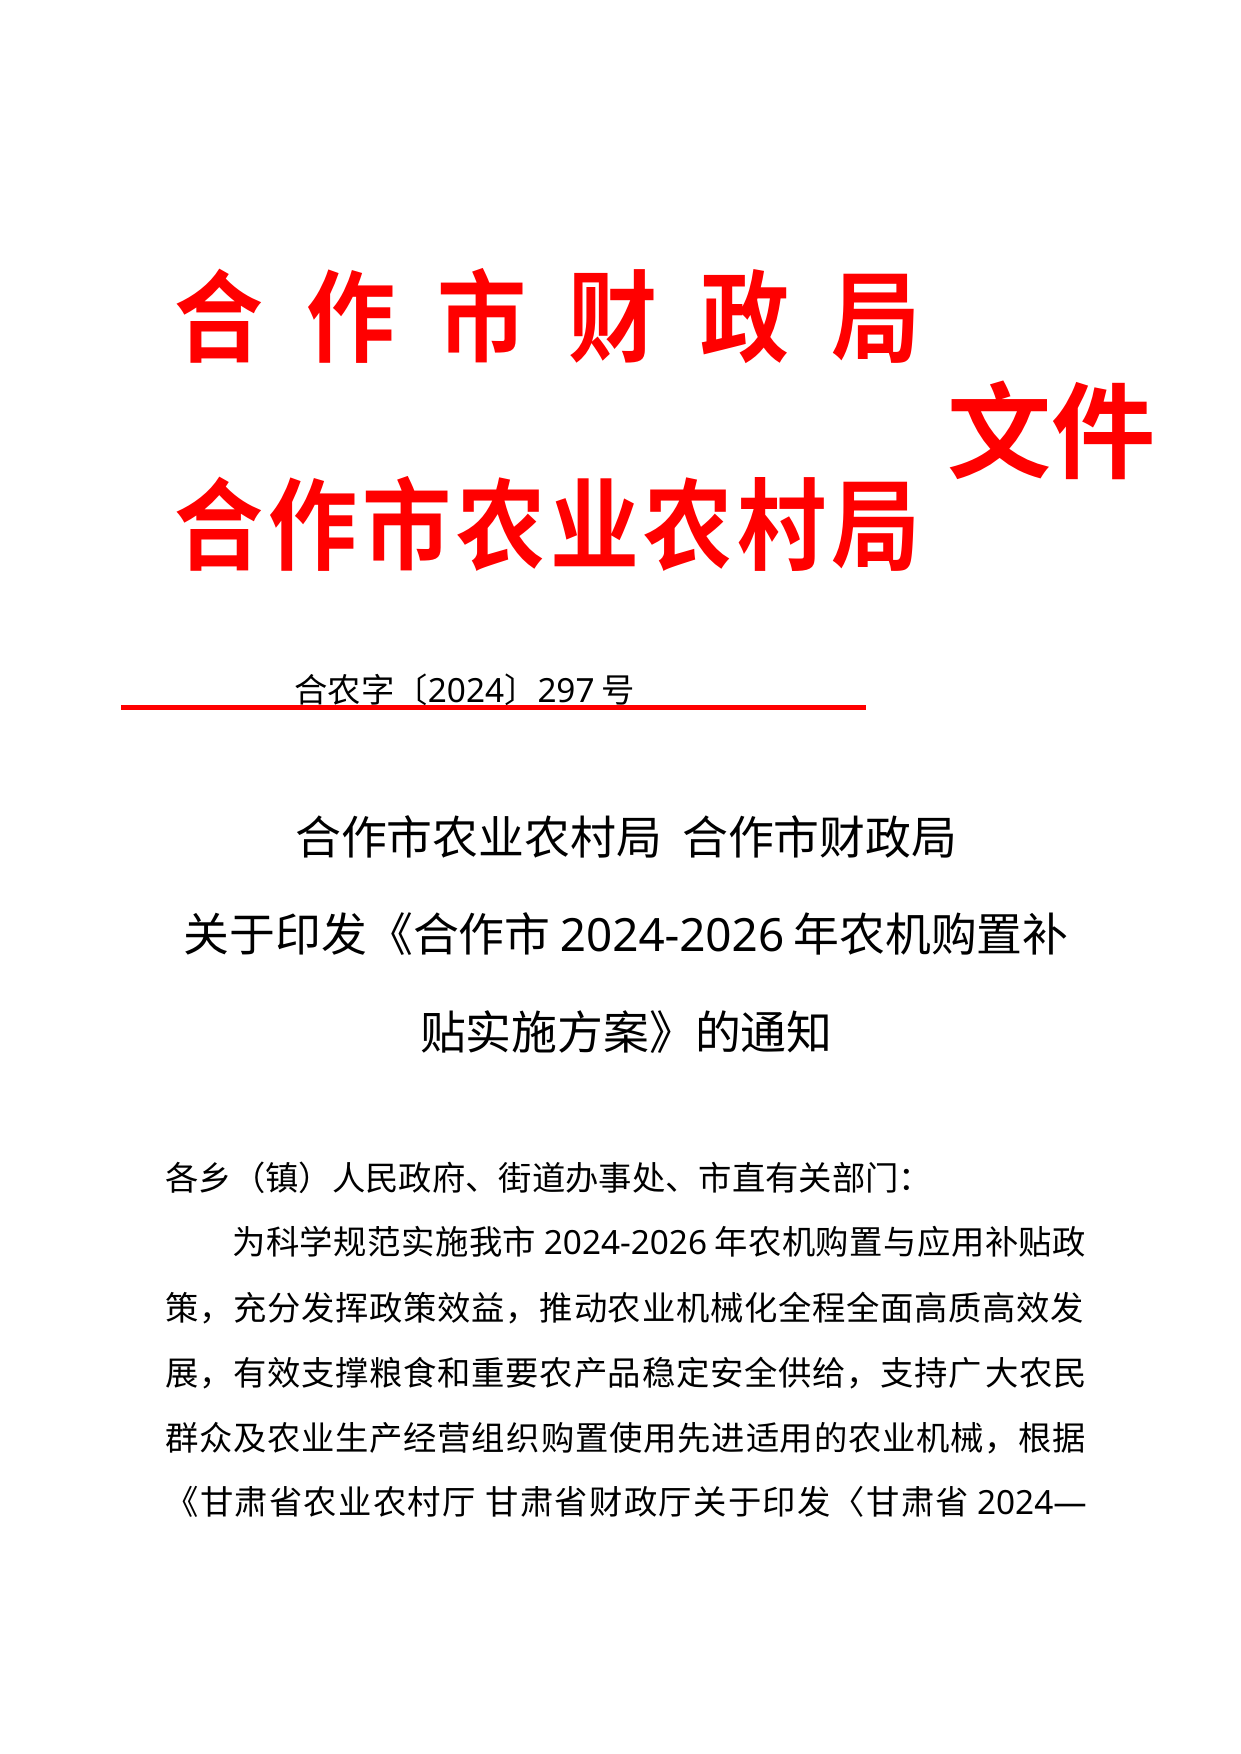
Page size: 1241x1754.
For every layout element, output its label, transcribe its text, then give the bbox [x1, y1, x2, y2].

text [165, 1208, 1087, 1533]
text 合作市农业农村局 合作市财政局 [165, 785, 1087, 883]
text 各乡（镇）人民政府、街道办事处、市直有关部门： [165, 1143, 1087, 1208]
text 合农字〔2024〕297号 [121, 655, 1125, 720]
text 关于印发《合作市2024-2026年农机购置补贴实施方案》的通知 [165, 883, 1087, 1078]
